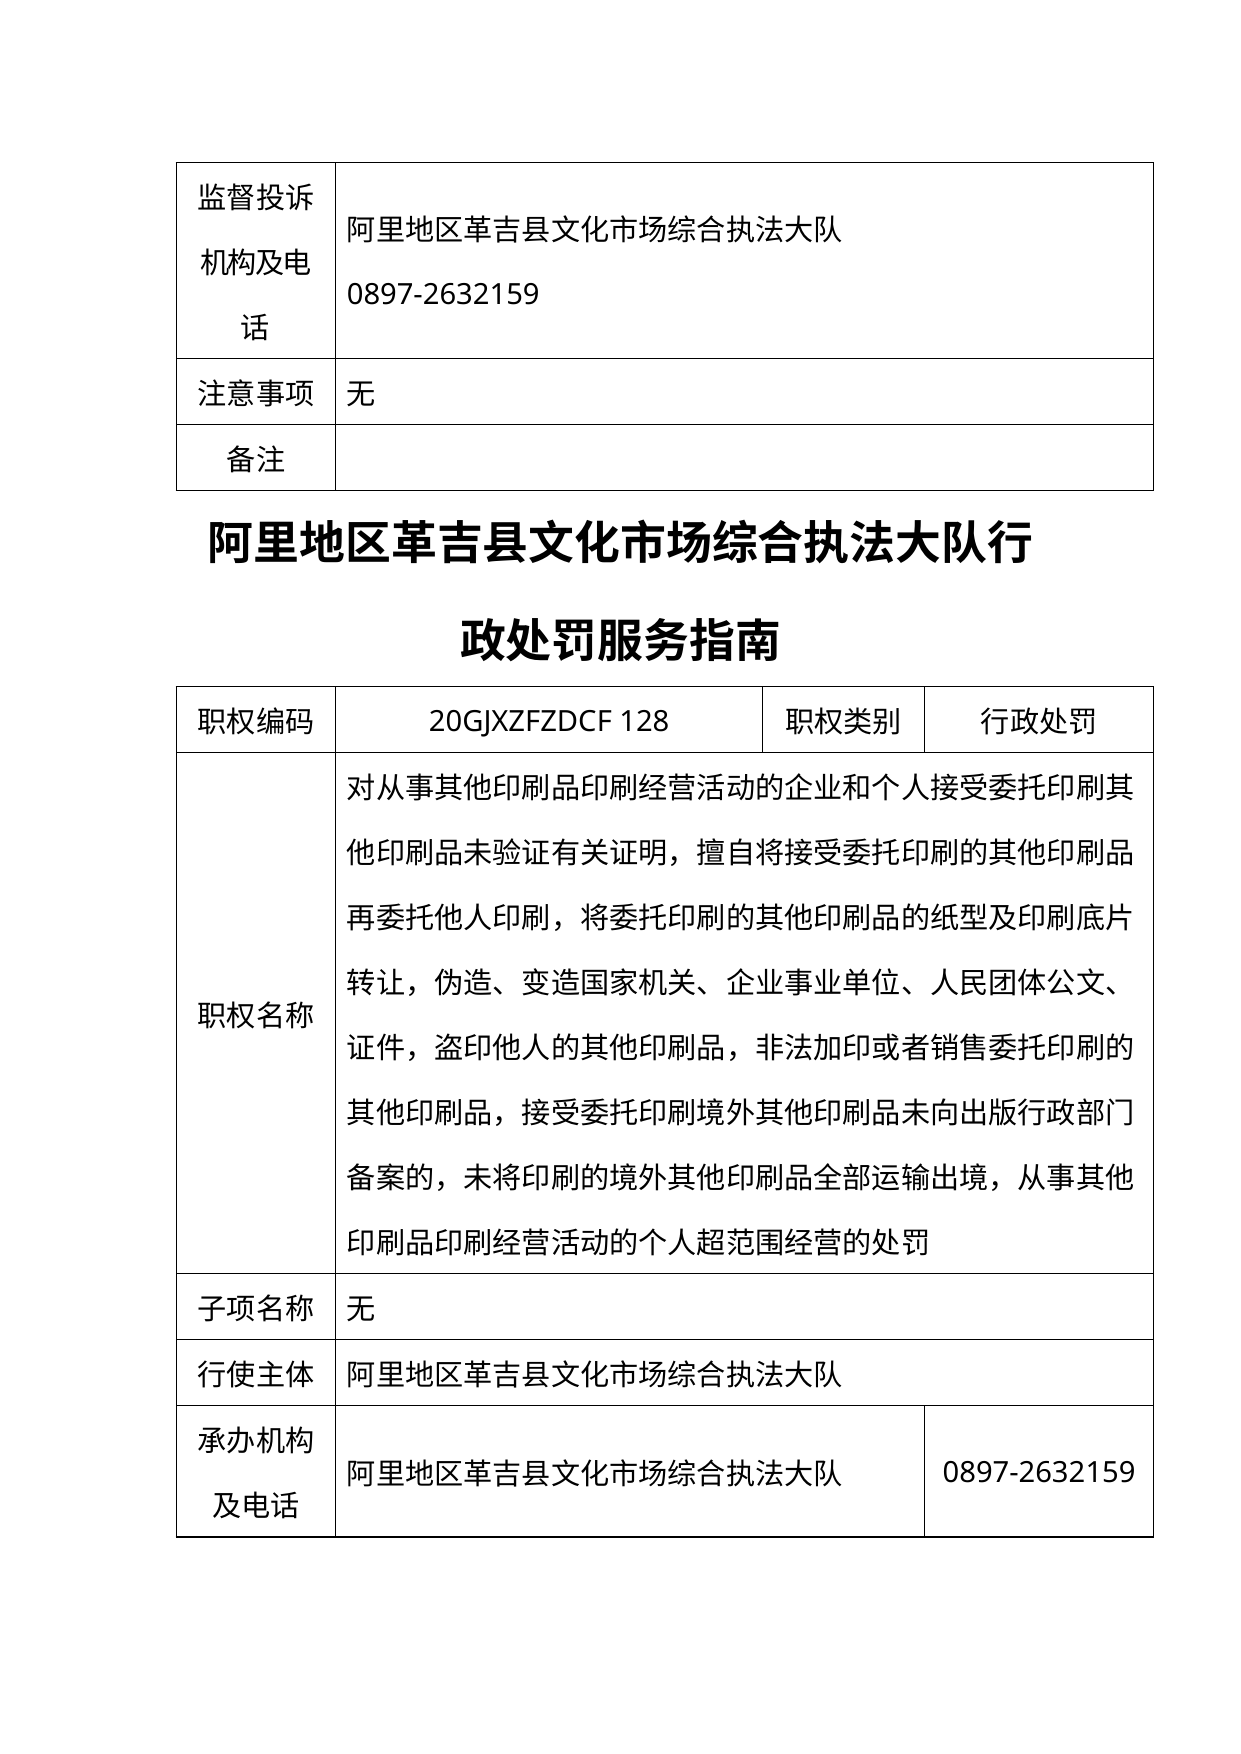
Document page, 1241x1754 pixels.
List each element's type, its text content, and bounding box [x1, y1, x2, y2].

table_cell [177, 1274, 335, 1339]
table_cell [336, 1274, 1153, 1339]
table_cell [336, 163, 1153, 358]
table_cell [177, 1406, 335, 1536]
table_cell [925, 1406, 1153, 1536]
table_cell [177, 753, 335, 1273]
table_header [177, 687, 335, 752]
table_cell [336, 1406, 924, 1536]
text 阿里地区革吉县文化市场综合执法大队行政处罚服务指南 [187, 491, 1053, 686]
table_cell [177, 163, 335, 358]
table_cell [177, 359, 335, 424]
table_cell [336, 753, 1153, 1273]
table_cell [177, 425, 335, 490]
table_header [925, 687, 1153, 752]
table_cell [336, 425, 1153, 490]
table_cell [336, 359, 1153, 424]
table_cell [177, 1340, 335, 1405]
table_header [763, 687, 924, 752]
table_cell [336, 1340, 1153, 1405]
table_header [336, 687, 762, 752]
